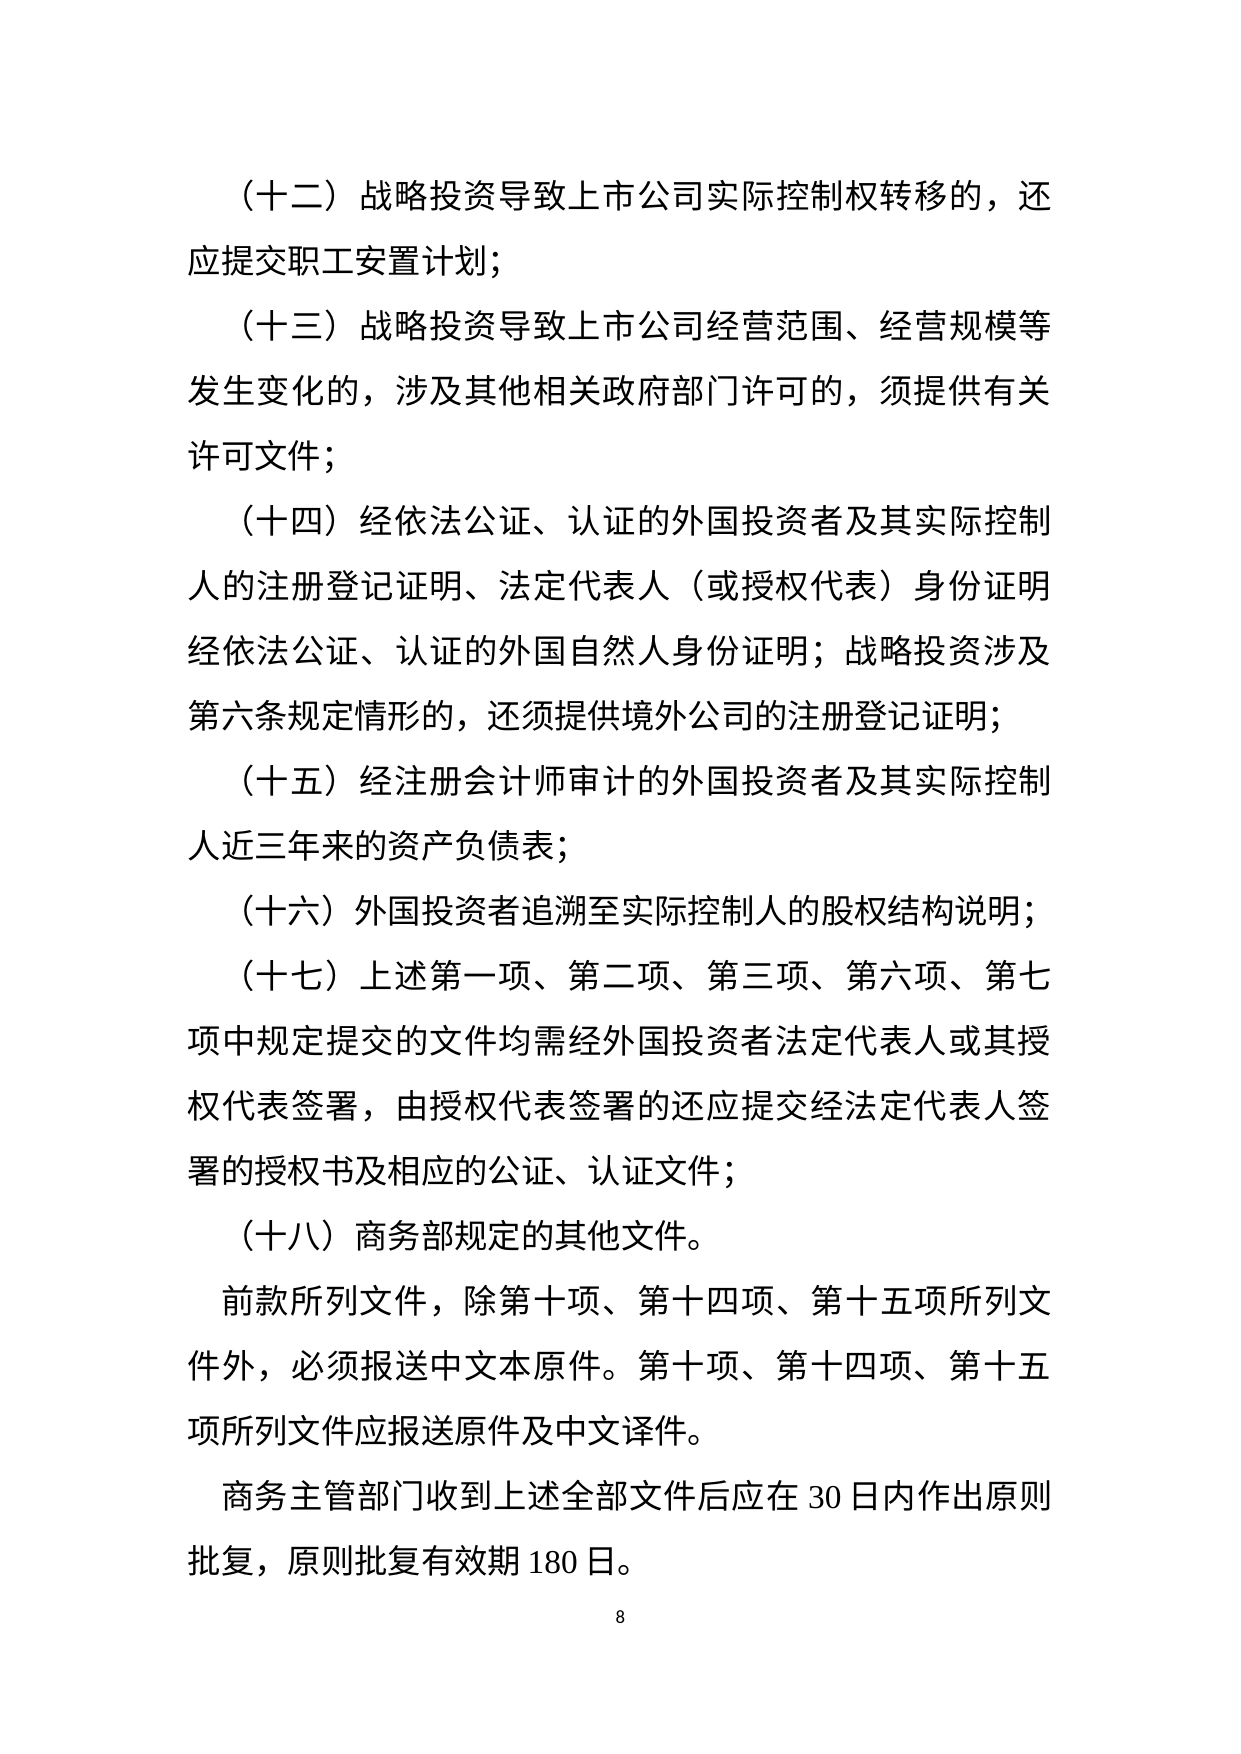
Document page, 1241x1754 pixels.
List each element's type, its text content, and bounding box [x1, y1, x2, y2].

text （十五）经注册会计师审计的外国投资者及其实际控制人近三年来的资产负债表； [187, 747, 1053, 877]
text 商务主管部门收到上述全部文件后应在30日内作出原则批复，原则批复有效期180日。 [187, 1462, 1053, 1592]
text （十三）战略投资导致上市公司经营范围、经营规模等发生变化的，涉及其他相关政府部门许可的，须提供有关许可文件； [187, 292, 1053, 487]
text 前款所列文件，除第十项、第十四项、第十五项所列文件外，必须报送中文本原件。第十项、第十四项、第十五项所列文件应报送原件及中文译件。 [187, 1267, 1053, 1462]
text （十七）上述第一项、第二项、第三项、第六项、第七项中规定提交的文件均需经外国投资者法定代表人或其授权代表签署，由授权代表签署的还应提交经法定代表人签署的授权书及相应的公证、认证文件； [187, 942, 1053, 1202]
text （十四）经依法公证、认证的外国投资者及其实际控制人的注册登记证明、法定代表人（或授权代表）身份证明；经依法公证、认证的外国自然人身份证明；战略投资涉及第六条规定情形的，还须提供境外公司的注册登记证明； [187, 487, 1053, 747]
text （十六）外国投资者追溯至实际控制人的股权结构说明； [187, 877, 1053, 942]
text （十二）战略投资导致上市公司实际控制权转移的，还应提交职工安置计划； [187, 162, 1053, 292]
text （十八）商务部规定的其他文件。 [187, 1202, 1053, 1267]
